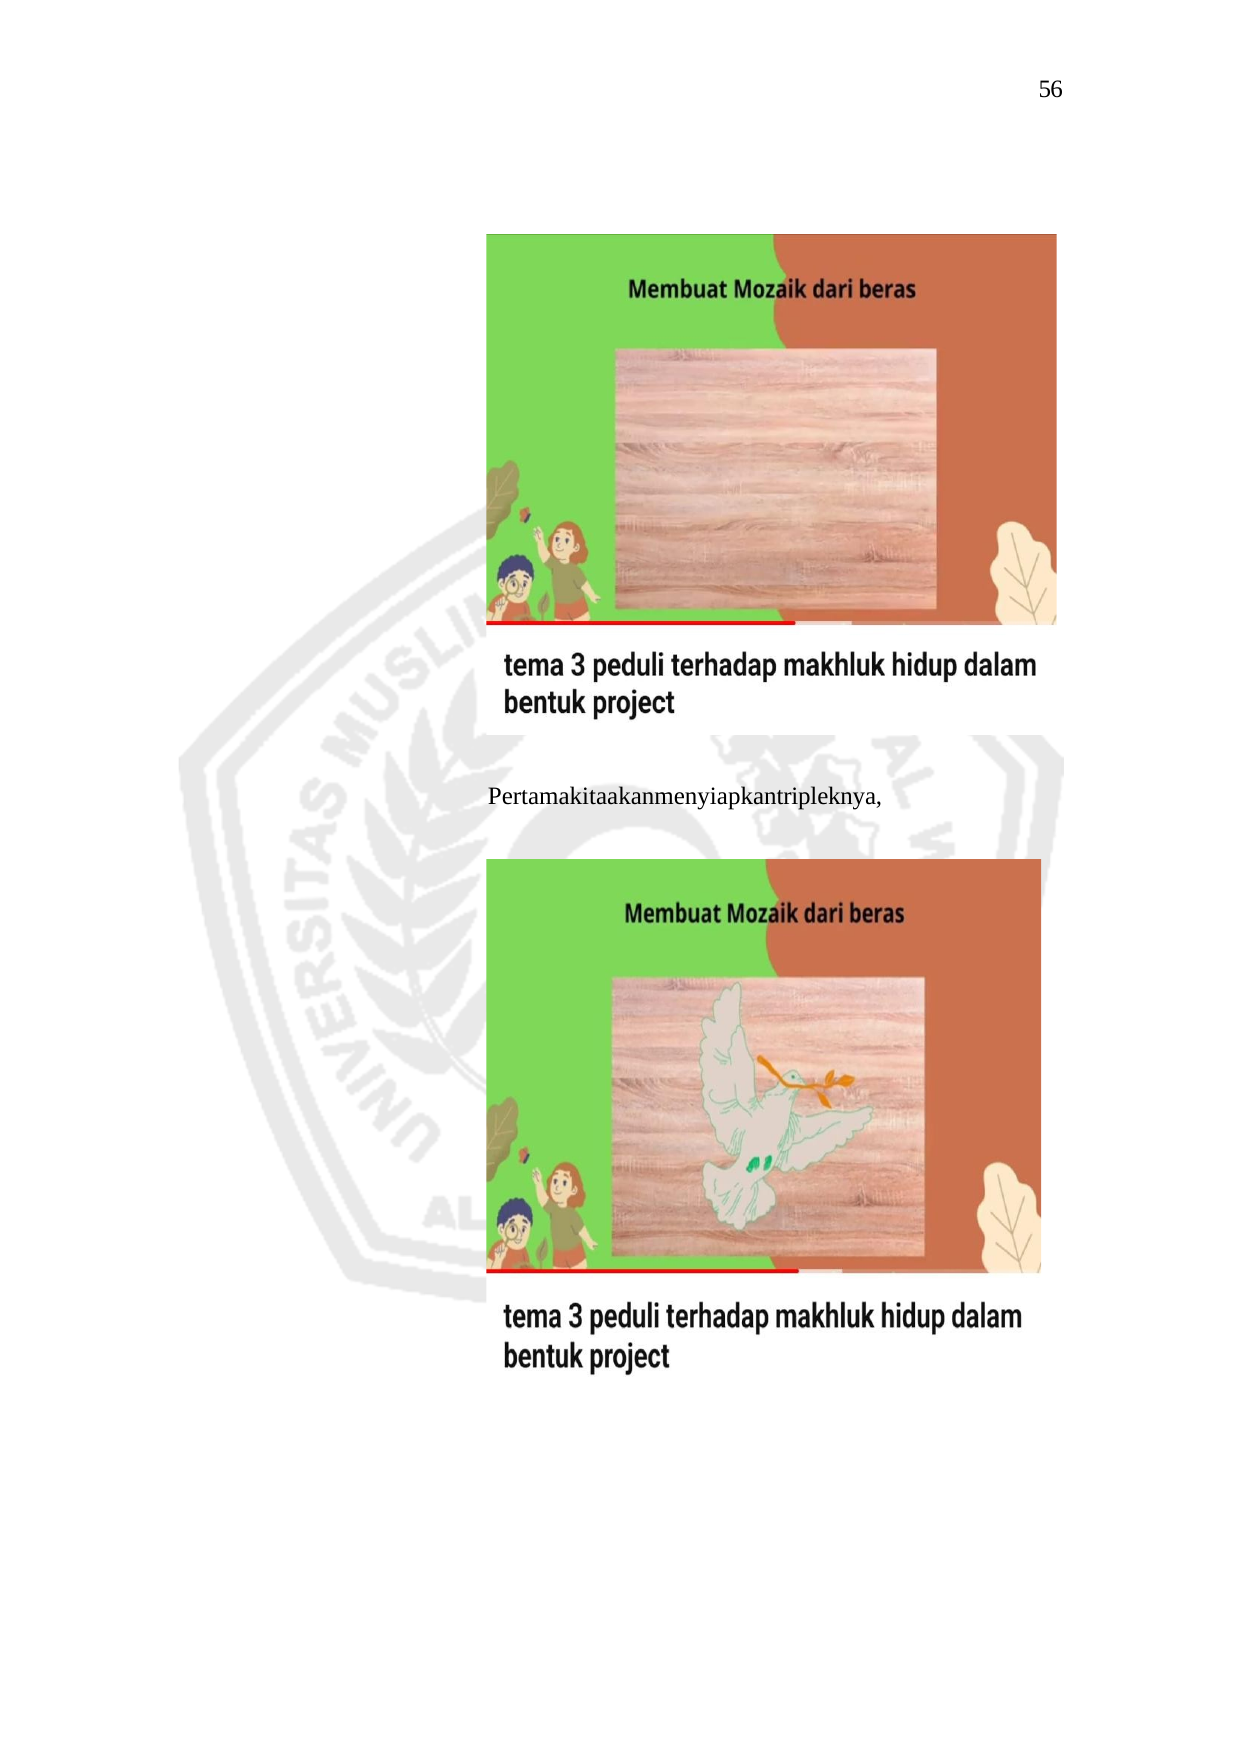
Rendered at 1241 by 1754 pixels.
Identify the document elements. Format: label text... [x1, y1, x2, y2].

picture [178, 234, 1064, 1382]
text Pertamakitaakanmenyiapkantripleknya, [488, 781, 1107, 810]
